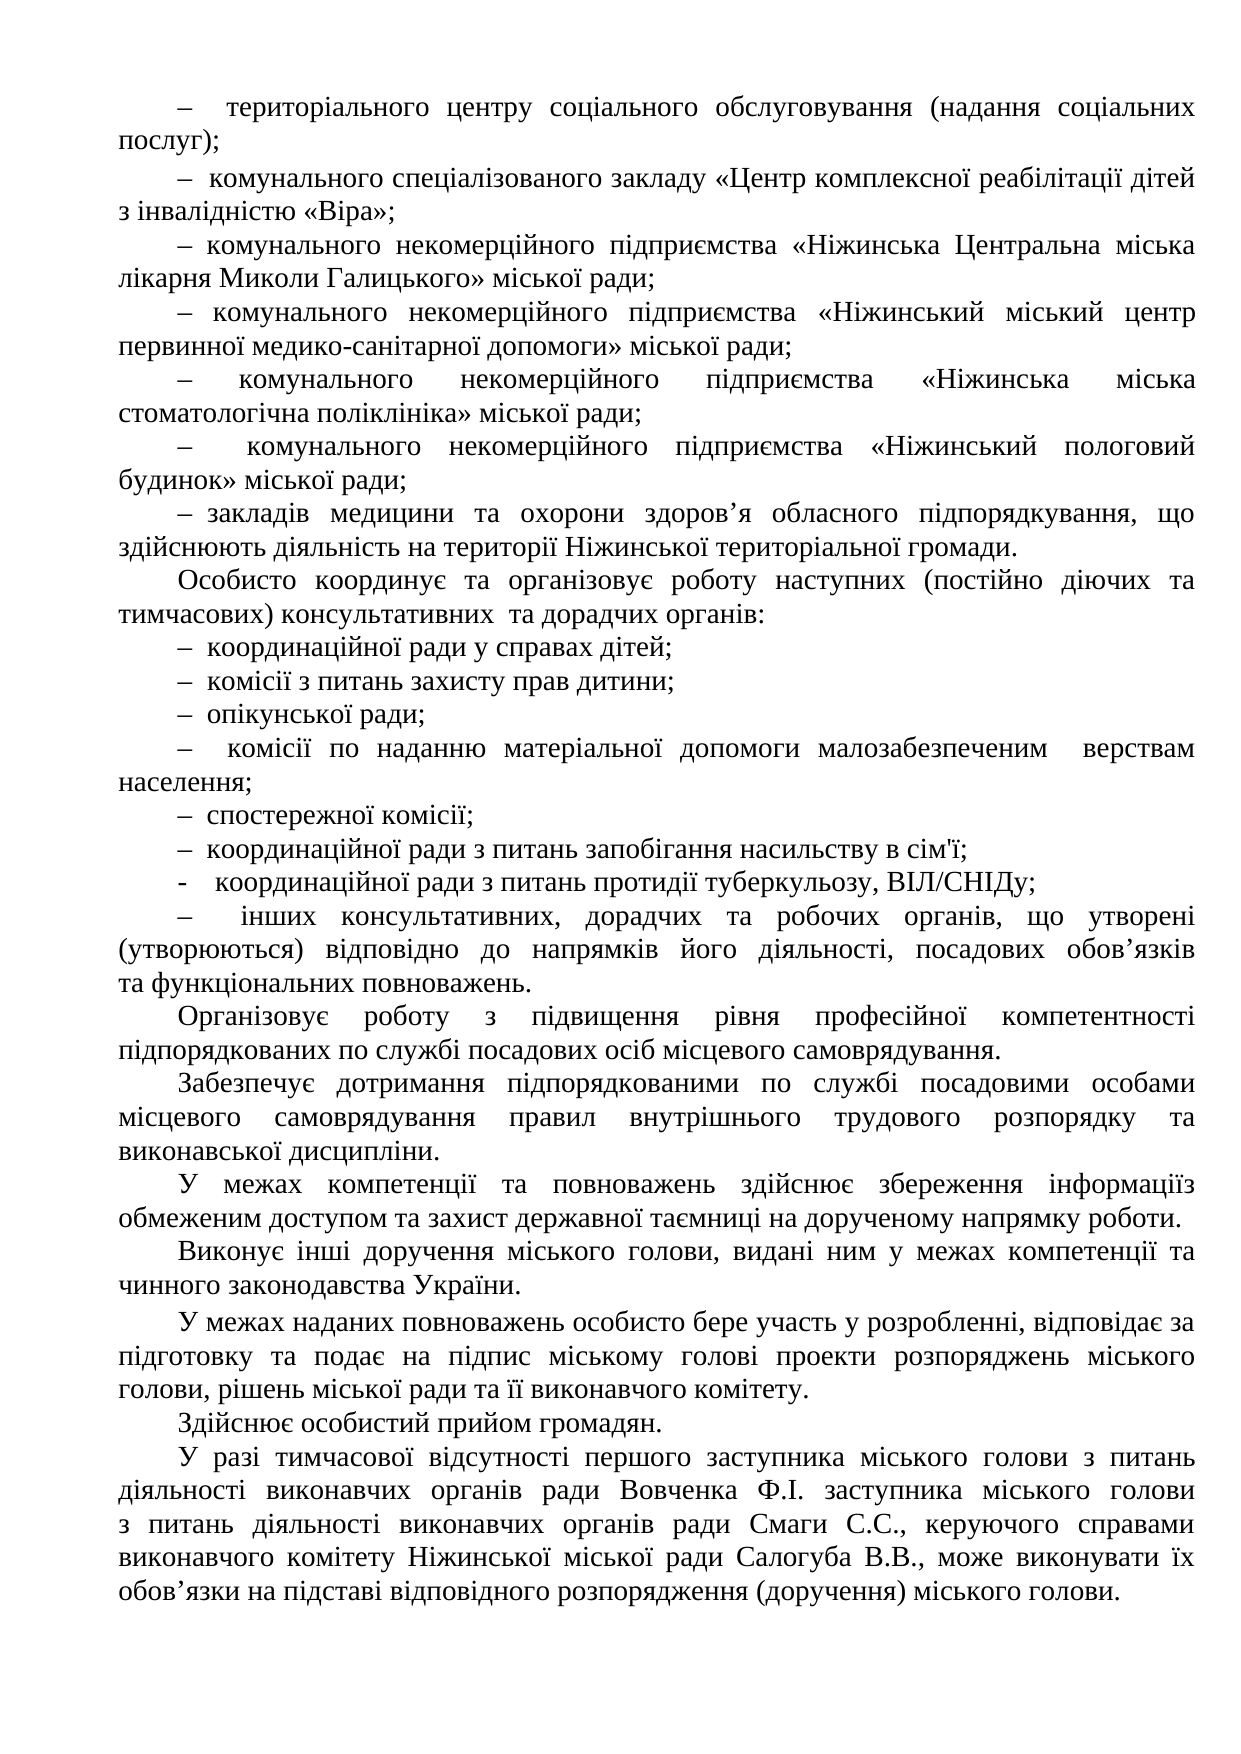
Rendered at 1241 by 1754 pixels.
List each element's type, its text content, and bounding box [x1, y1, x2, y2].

text Виконує інші доручення міського голови, видані ним у межах компетенції та чинного законодавства України. [118, 1233, 1196, 1300]
text Організовує роботу з підвищення рівня професійної компетентності підпорядкованих по службі посадових осіб місцевого самоврядування. [118, 998, 1196, 1066]
list інших консультативних, дорадчих та робочих органів, що утворені (утворюються) відповідно до напрямків його діяльності, посадових обов’язків та функціональних повноважень. [118, 898, 1196, 998]
list координаційної ради з питань протидії туберкульозу, ВІЛ/СНІДу; [177, 864, 1196, 898]
text – комунального некомерційного підприємства «Ніжинська міська стоматологічна поліклініка» міської ради; [118, 361, 1196, 428]
text Здійснює особистий прийом громадян. [118, 1405, 1196, 1439]
text У разі тимчасової відсутності першого заступника міського голови з питань діяльності виконавчих органів ради Вовченка Ф.І. заступника міського голови з питань діяльності виконавчих органів ради Смаги С.С., керуючого справами виконавчого комітету Ніжинської міської ради Салогуба В.В., може виконувати їх обов’язки на підставі відповідного розпорядження (доручення) міського голови. [118, 1439, 1196, 1606]
list закладів медицини та охорони здоров’я обласного підпорядкування, що здійснюють діяльність на території Ніжинської територіальної громади. [118, 495, 1196, 562]
list комісії з питань захисту прав дитини; [177, 663, 1196, 697]
text – комунального некомерційного підприємства «Ніжинська Центральна міська лікарня Миколи Галицького» міської ради; [118, 227, 1196, 294]
text Особисто координує та організовує роботу наступних (постійно діючих та тимчасових) консультативних та дорадчих органів: [118, 562, 1196, 629]
list територіального центру соціального обслуговування (надання соціальних послуг); [118, 89, 1196, 156]
list координаційної ради у справах дітей; [177, 629, 1196, 663]
list опікунської ради; [177, 697, 1196, 730]
text – комунального некомерційного підприємства «Ніжинський міський центр первинної медико-санітарної допомоги» міської ради; [118, 294, 1196, 361]
list комунального некомерційного підприємства «Ніжинський пологовий будинок» міської ради; [118, 428, 1196, 495]
text У межах компетенції та повноважень здійснює збереження інформаціїз обмеженим доступом та захист державної таємниці на дорученому напрямку роботи. [118, 1166, 1196, 1233]
text – координаційної ради з питань запобігання насильству в сім'ї; [177, 831, 1196, 864]
text – спостережної комісії; [177, 797, 1196, 831]
text – комунального спеціалізованого закладу «Центр комплексної реабілітації дітей з інвалідністю «Віра»; [118, 160, 1196, 227]
text Забезпечує дотримання підпорядкованими по службі посадовими особами місцевого самоврядування правил внутрішнього трудового розпорядку та виконавської дисципліни. [118, 1066, 1196, 1166]
text У межах наданих повноважень особисто бере участь у розробленні, відповідає за підготовку та подає на підпис міському голові проекти розпоряджень міського голови, рішень міської ради та її виконавчого комітету. [118, 1304, 1196, 1405]
list комісії по наданню матеріальної допомоги малозабезпеченим верствам населення; [118, 730, 1196, 797]
